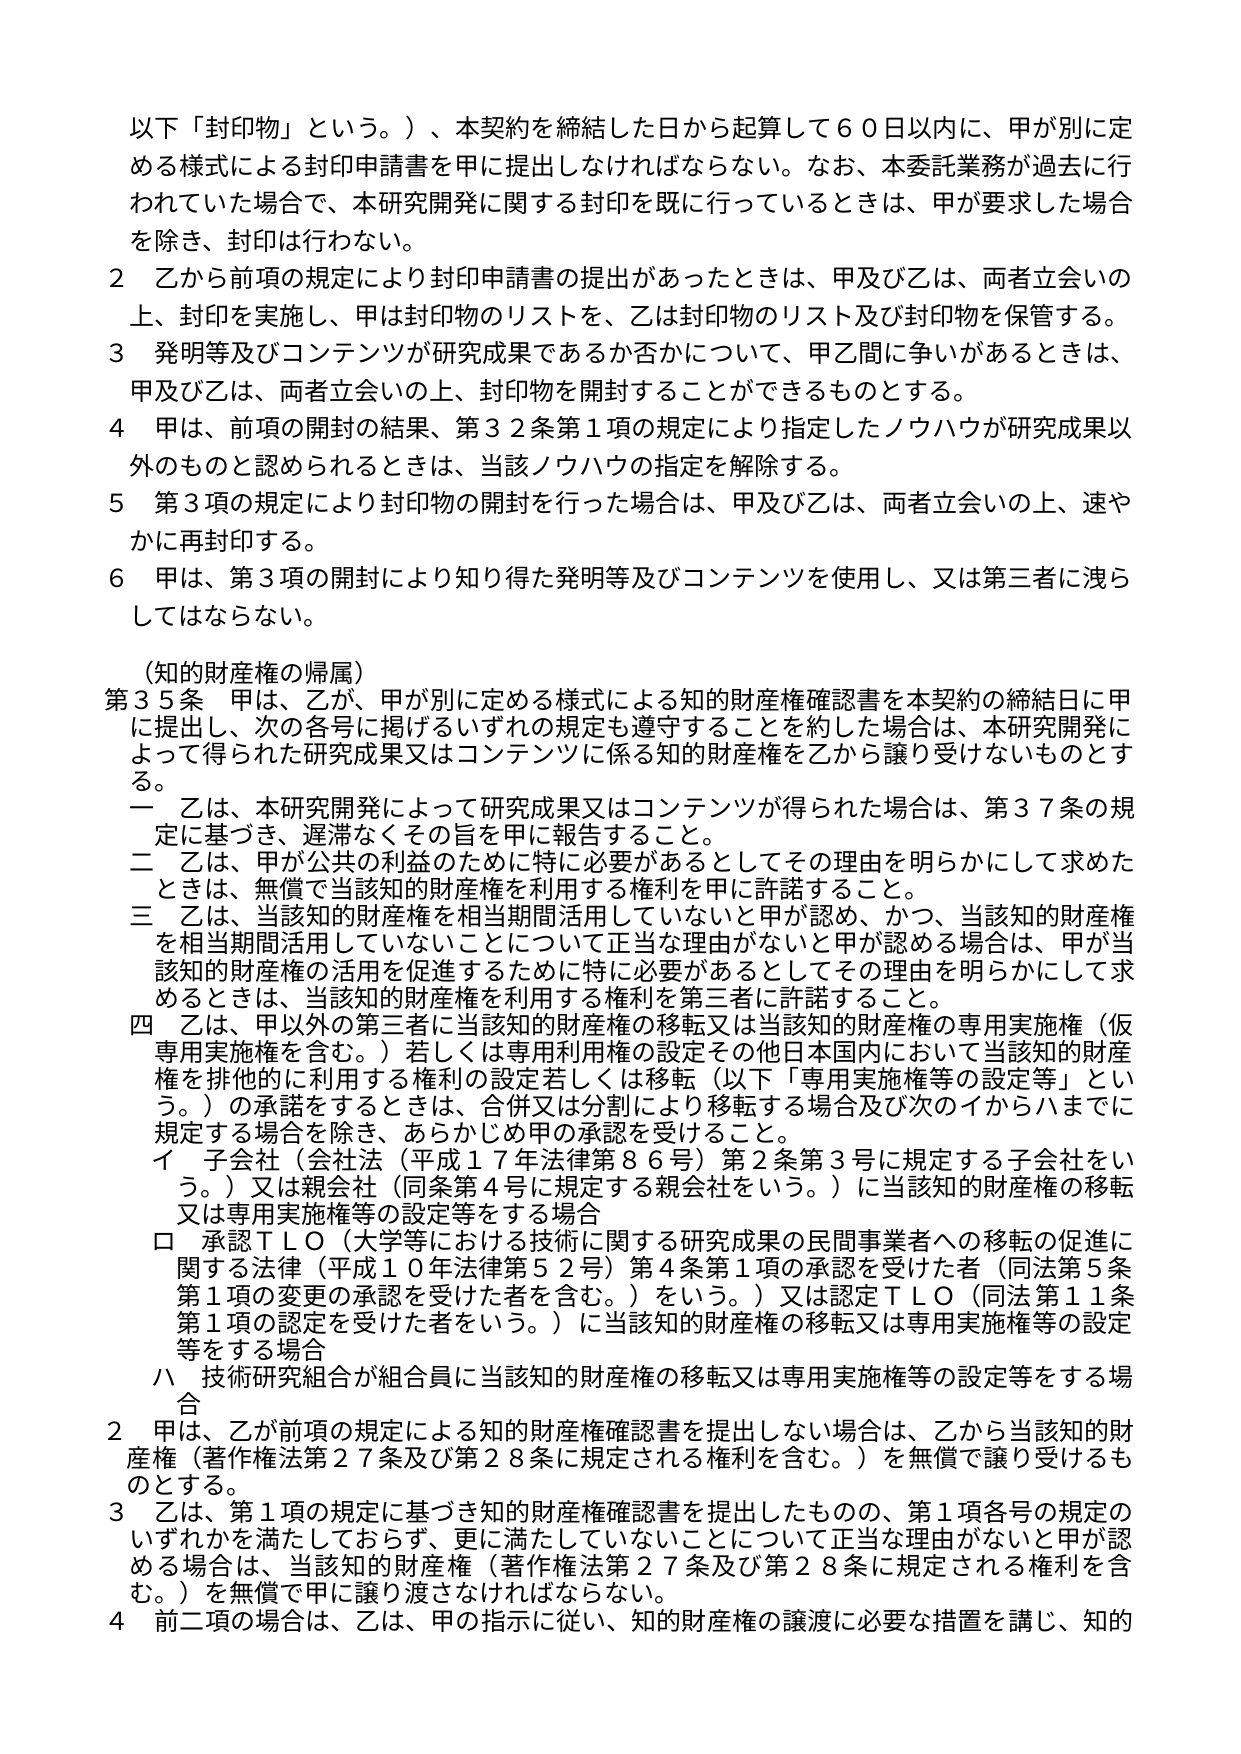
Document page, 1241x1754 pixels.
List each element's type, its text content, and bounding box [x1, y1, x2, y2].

text （知的財産権の帰属） [104, 660, 1136, 687]
text ３ 発明等及びコンテンツが研究成果であるか否かについて、甲乙間に争いがあるときは、甲及び乙は、両者立会いの上、封印物を開封することができるものとする。 [104, 333, 1136, 408]
text ３ 乙は、第１項の規定に基づき知的財産権確認書を提出したものの、第１項各号の規定のいずれかを満たしておらず、更に満たしていないことについて正当な理由がないと甲が認める場合は、当該知的財産権（著作権法第２７条及び第２８条に規定される権利を含む。）を無償で甲に譲り渡さなければならない。 [104, 1500, 1136, 1608]
text ４ 甲は、前項の開封の結果、第３２条第１項の規定により指定したノウハウが研究成果以外のものと認められるときは、当該ノウハウの指定を解除する。 [104, 408, 1136, 483]
text 第３５条 甲は、乙が、甲が別に定める様式による知的財産権確認書を本契約の締結日に甲に提出し、次の各号に掲げるいずれの規定も遵守することを約した場合は、本研究開発によって得られた研究成果又はコンテンツに係る知的財産権を乙から譲り受けないものとする。 [104, 687, 1136, 796]
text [104, 1608, 1136, 1635]
text ２ 乙から前項の規定により封印申請書の提出があったときは、甲及び乙は、両者立会いの上、封印を実施し、甲は封印物のリストを、乙は封印物のリスト及び封印物を保管する。 [104, 258, 1136, 333]
text イ 子会社（会社法（平成１７年法律第８６号）第２条第３号に規定する子会社をいう。）又は親会社（同条第４号に規定する親会社をいう。）に当該知的財産権の移転又は専用実施権等の設定等をする場合 [151, 1148, 1136, 1229]
text 三 乙は、当該知的財産権を相当期間活用していないと甲が認め、かつ、当該知的財産権を相当期間活用していないことについて正当な理由がないと甲が認める場合は、甲が当該知的財産権の活用を促進するために特に必要があるとしてその理由を明らかにして求めるときは、当該知的財産権を利用する権利を第三者に許諾すること。 [129, 904, 1136, 1012]
text ハ 技術研究組合が組合員に当該知的財産権の移転又は専用実施権等の設定等をする場合 [151, 1364, 1136, 1419]
text 二 乙は、甲が公共の利益のために特に必要があるとしてその理由を明らかにして求めたときは、無償で当該知的財産権を利用する権利を甲に許諾すること。 [129, 850, 1136, 904]
text ５ 第３項の規定により封印物の開封を行った場合は、甲及び乙は、両者立会いの上、速やかに再封印する。 [104, 483, 1136, 558]
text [104, 108, 1136, 258]
text ２ 甲は、乙が前項の規定による知的財産権確認書を提出しない場合は、乙から当該知的財産権（著作権法第２７条及び第２８条に規定される権利を含む。）を無償で譲り受けるものとする。 [102, 1419, 1136, 1500]
text 一 乙は、本研究開発によって研究成果又はコンテンツが得られた場合は、第３７条の規定に基づき、遅滞なくその旨を甲に報告すること。 [129, 796, 1136, 850]
text 四 乙は、甲以外の第三者に当該知的財産権の移転又は当該知的財産権の専用実施権（仮専用実施権を含む。）若しくは専用利用権の設定その他日本国内において当該知的財産権を排他的に利用する権利の設定若しくは移転（以下「専用実施権等の設定等」という。）の承諾をするときは、合併又は分割により移転する場合及び次のイからハまでに規定する場合を除き、あらかじめ甲の承認を受けること。 [129, 1012, 1136, 1148]
text ロ 承認ＴＬＯ（大学等における技術に関する研究成果の民間事業者への移転の促進に関する法律（平成１０年法律第５２号）第４条第１項の承認を受けた者（同法第５条第１項の変更の承認を受けた者を含む。）をいう。）又は認定ＴＬＯ（同法第１１条第１項の認定を受けた者をいう。）に当該知的財産権の移転又は専用実施権等の設定等をする場合 [151, 1229, 1136, 1364]
text ６ 甲は、第３項の開封により知り得た発明等及びコンテンツを使用し、又は第三者に洩らしてはならない。 [104, 558, 1136, 633]
